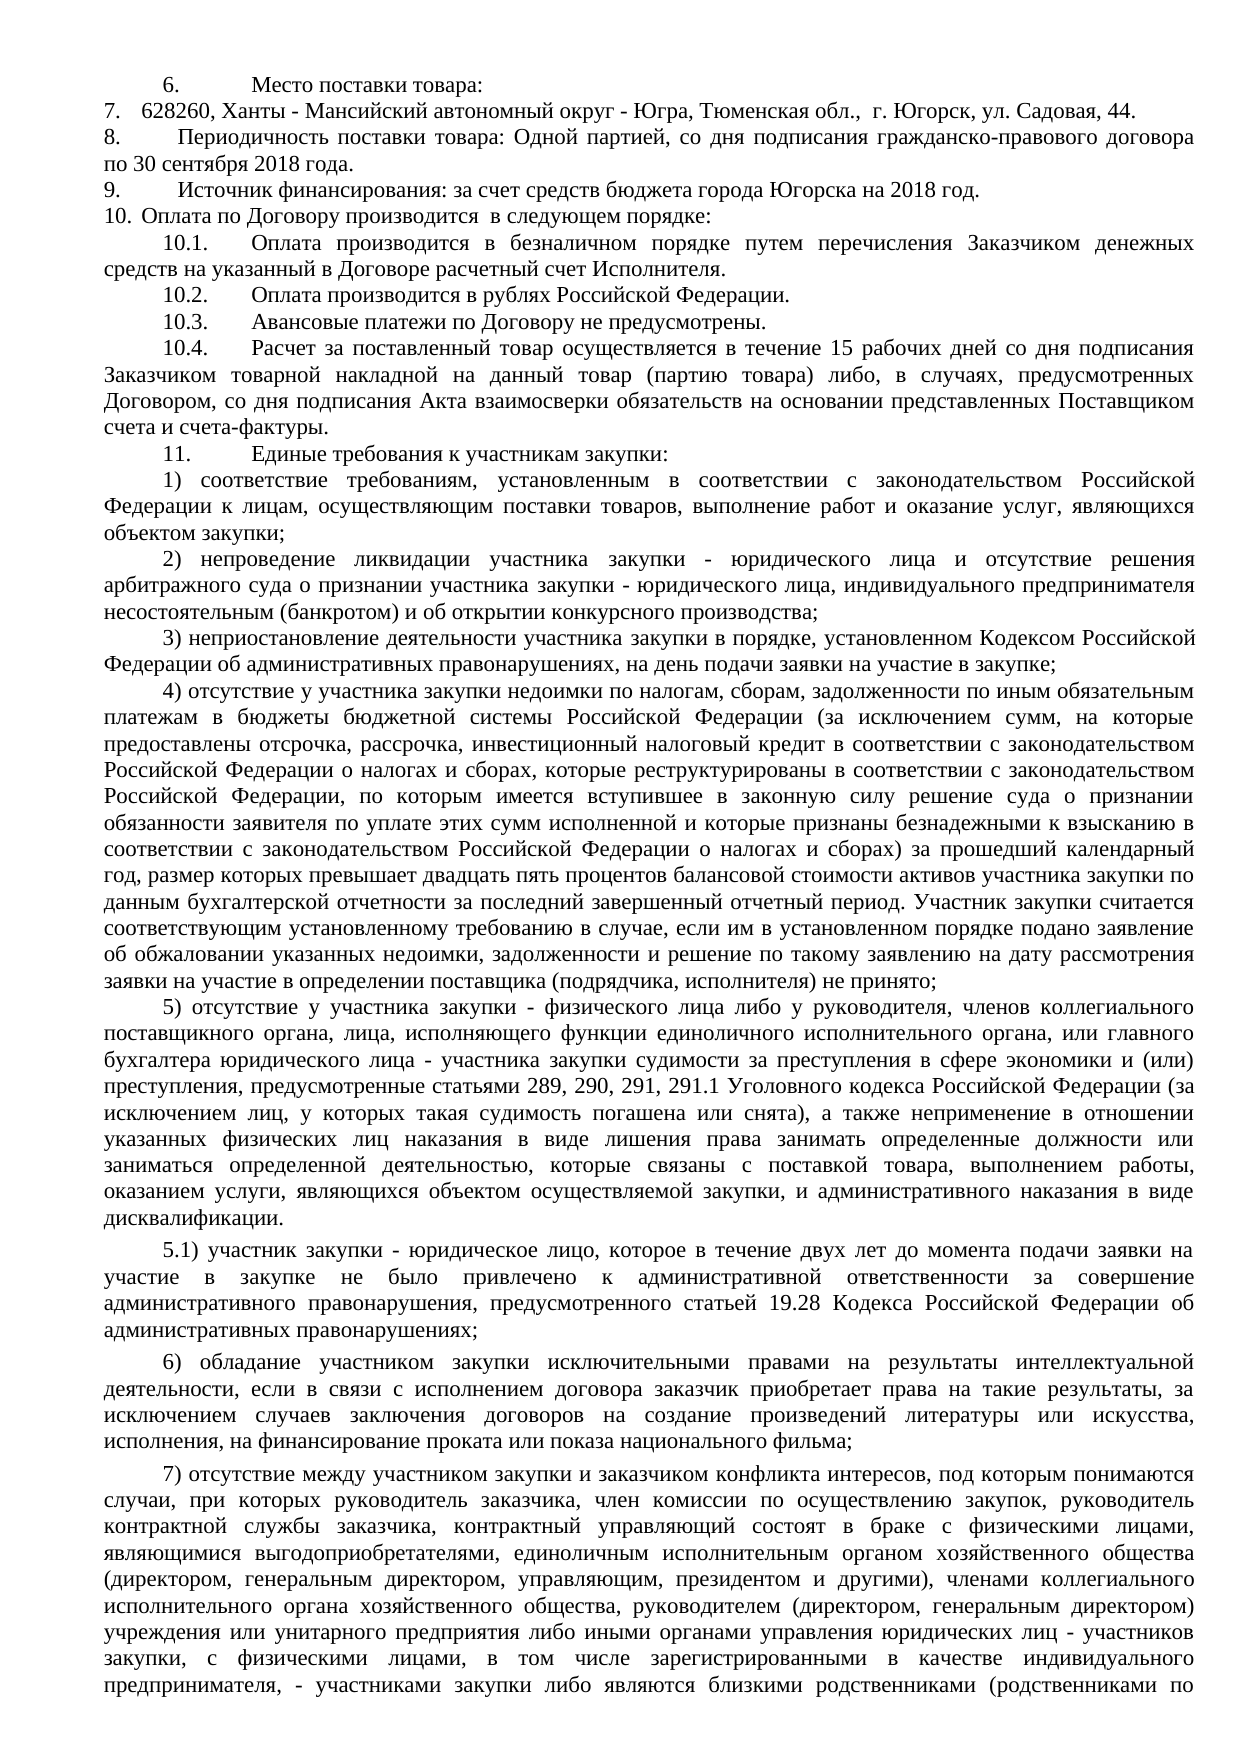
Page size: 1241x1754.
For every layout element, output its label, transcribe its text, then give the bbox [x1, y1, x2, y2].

list Расчет за поставленный товар осуществляется в течение 15 рабочих дней со дня подписания Заказчиком товарной накладной на данный товар (партию товара) либо, в случаях, предусмотренных Договором, со дня подписания Акта взаимосверки обязательств на основании представленных Поставщиком счета и счета-фактуры. [103, 334, 1196, 440]
list 628260, Ханты - Мансийский автономный округ - Югра, Тюменская обл., г. Югорск, ул. Садовая, 44. [103, 97, 1196, 123]
list Оплата по Договору производится в следующем порядке: [103, 202, 1196, 229]
list Периодичность поставки товара: Одной партией, со дня подписания гражданско-правового договора по 30 сентября 2018 года. [103, 123, 1196, 176]
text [103, 1460, 1196, 1697]
list Авансовые платежи по Договору не предусмотрены. [103, 308, 1196, 334]
list Источник финансирования: за счет средств бюджета города Югорска на 2018 год. [103, 176, 1196, 202]
text 2) непроведение ликвидации участника закупки - юридического лица и отсутствие решения арбитражного суда о признании участника закупки - юридического лица, индивидуального предпринимателя несостоятельным (банкротом) и об открытии конкурсного производства; [103, 545, 1196, 624]
text 6) обладание участником закупки исключительными правами на результаты интеллектуальной деятельности, если в связи с исполнением договора заказчик приобретает права на такие результаты, за исключением случаев заключения договоров на создание произведений литературы или искусства, исполнения, на финансирование проката или показа национального фильма; [103, 1348, 1196, 1454]
text 3) неприостановление деятельности участника закупки в порядке, установленном Кодексом Российской Федерации об административных правонарушениях, на день подачи заявки на участие в закупке; [103, 624, 1196, 677]
text 5.1) участник закупки - юридическое лицо, которое в течение двух лет до момента подачи заявки на участие в закупке не было привлечено к административной ответственности за совершение административного правонарушения, предусмотренного статьей 19.28 Кодекса Российской Федерации об административных правонарушениях; [103, 1237, 1196, 1342]
text 4) отсутствие у участника закупки недоимки по налогам, сборам, задолженности по иным обязательным платежам в бюджеты бюджетной системы Российской Федерации (за исключением сумм, на которые предоставлены отсрочка, рассрочка, инвестиционный налоговый кредит в соответствии с законодательством Российской Федерации о налогах и сборах, которые реструктурированы в соответствии с законодательством Российской Федерации, по которым имеется вступившее в законную силу решение суда о признании обязанности заявителя по уплате этих сумм исполненной и которые признаны безнадежными к взысканию в соответствии с законодательством Российской Федерации о налогах и сборах) за прошедший календарный год, размер которых превышает двадцать пять процентов балансовой стоимости активов участника закупки по данным бухгалтерской отчетности за последний завершенный отчетный период. Участник закупки считается соответствующим установленному требованию в случае, если им в установленном порядке подано заявление об обжаловании указанных недоимки, задолженности и решение по такому заявлению на дату рассмотрения заявки на участие в определении поставщика (подрядчика, исполнителя) не принято; [103, 677, 1196, 993]
list Единые требования к участникам закупки: [103, 440, 1196, 466]
list Оплата производится в рублях Российской Федерации. [103, 282, 1196, 308]
list Место поставки товара: [103, 71, 1196, 97]
text 1) соответствие требованиям, установленным в соответствии с законодательством Российской Федерации к лицам, осуществляющим поставки товаров, выполнение работ и оказание услуг, являющихся объектом закупки; [103, 466, 1196, 545]
text 5) отсутствие у участника закупки - физического лица либо у руководителя, членов коллегиального поставщикного органа, лица, исполняющего функции единоличного исполнительного органа, или главного бухгалтера юридического лица - участника закупки судимости за преступления в сфере экономики и (или) преступления, предусмотренные статьями 289, 290, 291, 291.1 Уголовного кодекса Российской Федерации (за исключением лиц, у которых такая судимость погашена или снята), а также неприменение в отношении указанных физических лиц наказания в виде лишения права занимать определенные должности или заниматься определенной деятельностью, которые связаны с поставкой товара, выполнением работы, оказанием услуги, являющихся объектом осуществляемой закупки, и административного наказания в виде дисквалификации. [103, 993, 1196, 1230]
list Оплата производится в безналичном порядке путем перечисления Заказчиком денежных средств на указанный в Договоре расчетный счет Исполнителя. [103, 229, 1196, 282]
